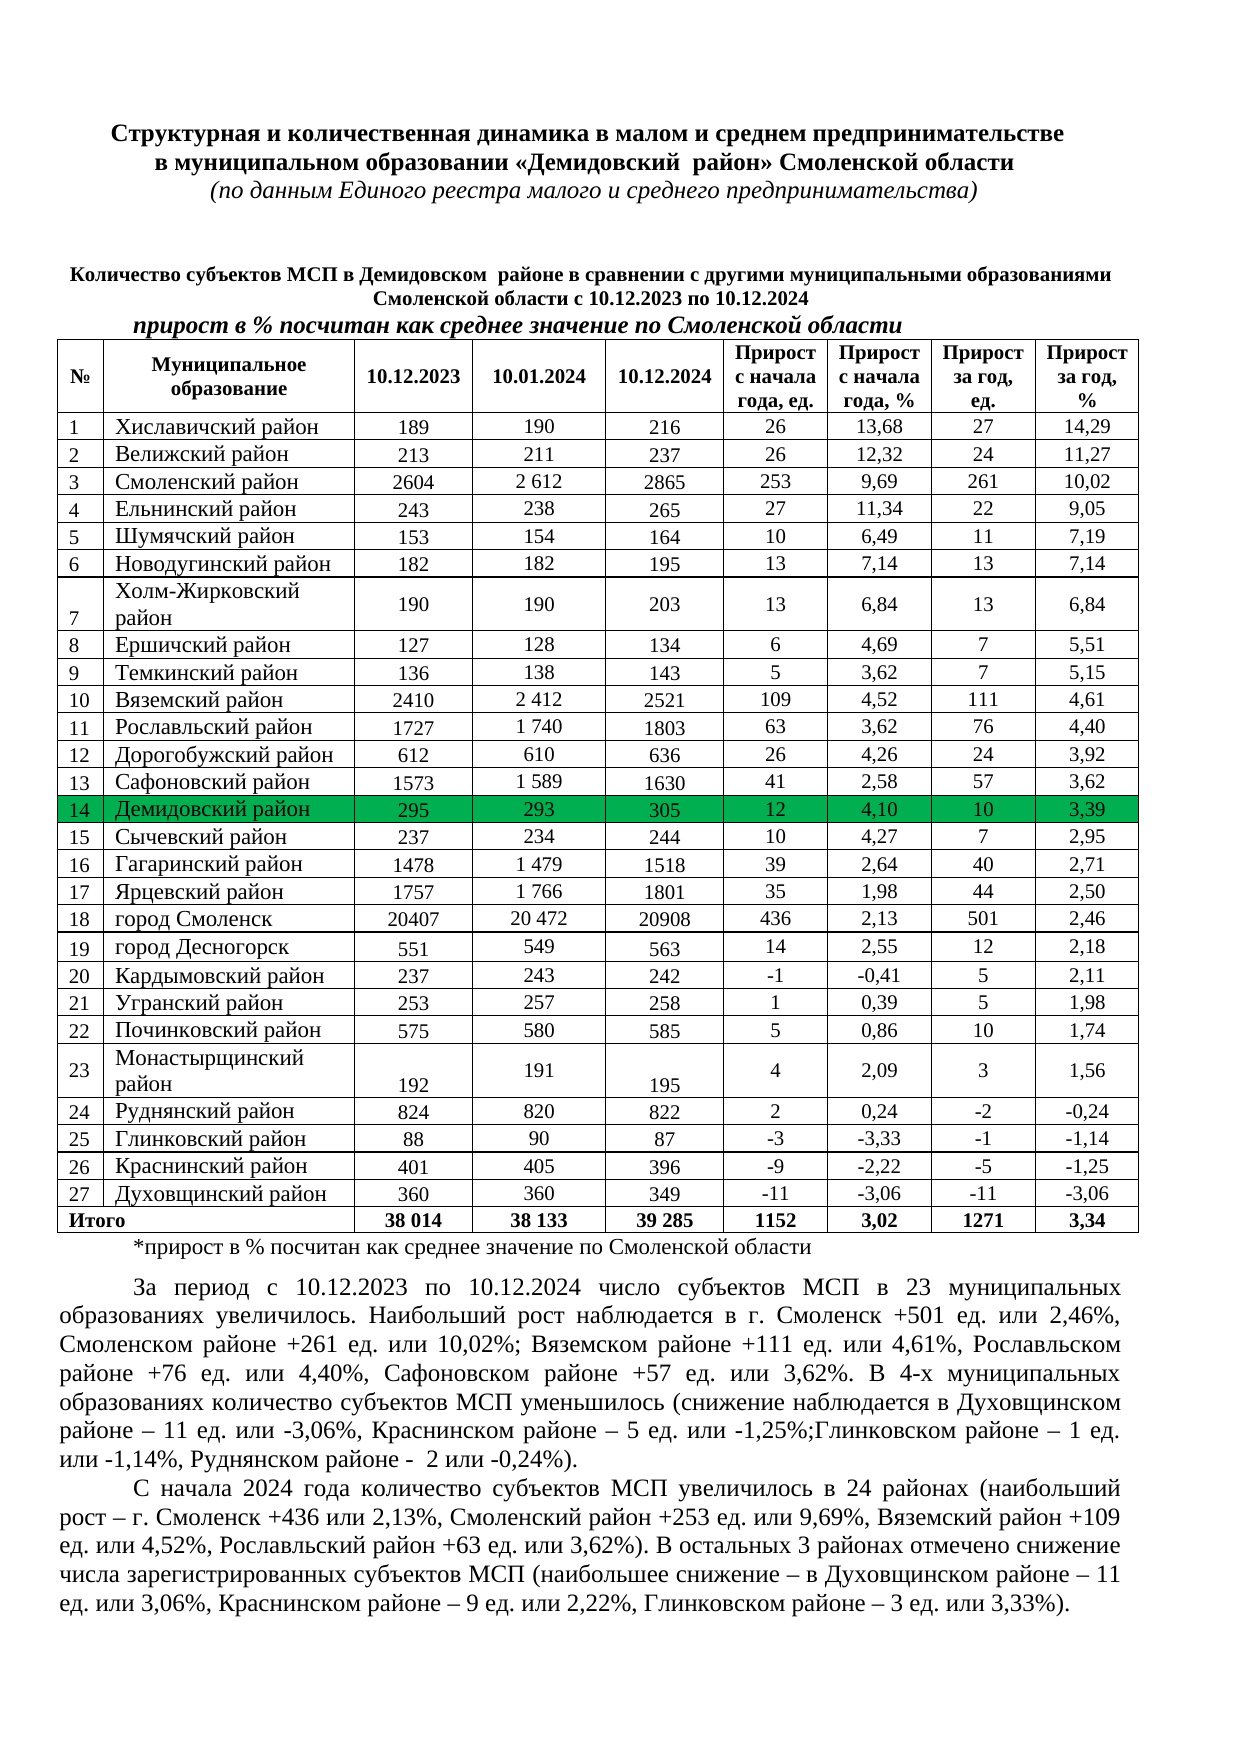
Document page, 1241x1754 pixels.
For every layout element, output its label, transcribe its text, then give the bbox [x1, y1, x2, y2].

table_cell 501 [932, 905, 1035, 931]
text Количество субъектов МСП в Демидовском районе в сравнении с другими муниципальными образованиями Смоленской области с 10.12.2023 по 10.12.2024 [59, 262, 1122, 310]
table_cell 1630 [606, 768, 723, 794]
table_cell 2,09 [828, 1044, 931, 1097]
table_cell 5,51 [1036, 631, 1138, 657]
table_cell Духовщинский район [104, 1180, 354, 1206]
table_cell 1727 [355, 713, 472, 740]
table_cell 234 [473, 823, 605, 849]
table_cell 1 [724, 989, 827, 1015]
table_cell 189 [355, 413, 472, 439]
table_cell 396 [606, 1153, 723, 1179]
table_cell 265 [606, 495, 723, 522]
table_cell 2,64 [828, 850, 931, 877]
table_cell 1573 [355, 768, 472, 794]
table_cell 87 [606, 1125, 723, 1151]
table_cell 182 [473, 550, 605, 576]
table_cell 39 285 [606, 1207, 723, 1232]
table_cell 0,39 [828, 989, 931, 1015]
table_cell 16 [58, 850, 103, 877]
table_cell 40 [932, 850, 1035, 877]
table_cell 20 [58, 962, 103, 988]
table_cell Холм-Жирковский район [104, 578, 354, 630]
table_cell 1152 [724, 1207, 827, 1232]
table_cell 5 [58, 523, 103, 549]
table_cell 3,62 [828, 659, 931, 685]
table_cell 5 [724, 1016, 827, 1043]
table_cell 7 [932, 659, 1035, 685]
table_cell 11,27 [1036, 440, 1138, 467]
table_cell Темкинский район [104, 659, 354, 685]
table_cell -0,24 [1036, 1098, 1138, 1124]
table_cell 15 [58, 823, 103, 849]
table_cell -11 [724, 1180, 827, 1206]
table_cell 11,34 [828, 495, 931, 522]
table_cell 5,15 [1036, 659, 1138, 685]
table_cell 26 [724, 413, 827, 439]
table_cell 1,98 [1036, 989, 1138, 1015]
table_cell 6 [724, 631, 827, 657]
table_cell Хиславичский район [104, 413, 354, 439]
table_cell 25 [58, 1125, 103, 1151]
table_cell 822 [606, 1098, 723, 1124]
table_cell 12 [724, 796, 827, 822]
table_cell 17 [58, 878, 103, 904]
table_header 10.12.2024 [606, 340, 723, 412]
table_cell 9 [58, 659, 103, 685]
table_header 10.01.2024 [473, 340, 605, 412]
table_cell 12 [58, 741, 103, 767]
table_cell Ельнинский район [104, 495, 354, 522]
table_cell 0,86 [828, 1016, 931, 1043]
table_cell -5 [932, 1153, 1035, 1179]
table_cell 243 [355, 495, 472, 522]
table_cell 1478 [355, 850, 472, 877]
table_cell 20 472 [473, 905, 605, 931]
table_cell Демидовский район [104, 796, 354, 822]
table_cell 190 [473, 413, 605, 439]
table_cell 24 [58, 1098, 103, 1124]
table_cell 21 [58, 989, 103, 1015]
table_cell Смоленский район [104, 468, 354, 494]
table_cell 3,62 [1036, 768, 1138, 794]
table_cell 5 [932, 989, 1035, 1015]
table_cell 3,02 [828, 1207, 931, 1232]
table_cell -0,41 [828, 962, 931, 988]
table_cell 143 [606, 659, 723, 685]
table_cell Вяземский район [104, 686, 354, 712]
table_cell 244 [606, 823, 723, 849]
table_cell 27 [932, 413, 1035, 439]
table_cell Рославльский район [104, 713, 354, 740]
table_cell 3,62 [828, 713, 931, 740]
table_cell 192 [355, 1044, 472, 1097]
table_cell 7,14 [828, 550, 931, 576]
table_cell Новодугинский район [104, 550, 354, 576]
table_cell 10 [932, 796, 1035, 822]
table_cell 5 [932, 962, 1035, 988]
table_cell 88 [355, 1125, 472, 1151]
table_cell 136 [355, 659, 472, 685]
table_cell -2,22 [828, 1153, 931, 1179]
table_cell 213 [355, 440, 472, 467]
table_cell 190 [473, 578, 605, 630]
table_cell 253 [355, 989, 472, 1015]
table_cell 2,95 [1036, 823, 1138, 849]
table_cell 41 [724, 768, 827, 794]
table_cell 4,52 [828, 686, 931, 712]
table_cell 14 [58, 796, 103, 822]
table_cell 243 [473, 962, 605, 988]
table_cell -1 [932, 1125, 1035, 1151]
table_cell 349 [606, 1180, 723, 1206]
table_cell 211 [473, 440, 605, 467]
table_cell 6,84 [1036, 578, 1138, 630]
table_cell 24 [932, 440, 1035, 467]
table_cell 138 [473, 659, 605, 685]
table_cell 35 [724, 878, 827, 904]
table_cell Краснинский район [104, 1153, 354, 1179]
table_cell 10 [932, 1016, 1035, 1043]
table_cell 4,61 [1036, 686, 1138, 712]
table_cell 436 [724, 905, 827, 931]
table_header Муниципальное образование [104, 340, 354, 412]
table_cell 1271 [932, 1207, 1035, 1232]
table_cell 2521 [606, 686, 723, 712]
table_cell Монастырщинский район [104, 1044, 354, 1097]
table_cell Сычевский район [104, 823, 354, 849]
table_cell 4 [58, 495, 103, 522]
table_cell 2865 [606, 468, 723, 494]
table_cell 636 [606, 741, 723, 767]
table_cell 1518 [606, 850, 723, 877]
table_cell 4,69 [828, 631, 931, 657]
table_cell город Десногорск [104, 933, 354, 961]
table_cell 22 [932, 495, 1035, 522]
table_cell 195 [606, 550, 723, 576]
table_cell 549 [473, 933, 605, 961]
table_cell 23 [58, 1044, 103, 1097]
table_cell 153 [355, 523, 472, 549]
table_cell 22 [58, 1016, 103, 1043]
table_cell 1803 [606, 713, 723, 740]
table_cell 3,34 [1036, 1207, 1138, 1232]
table_cell 2 412 [473, 686, 605, 712]
table_cell 1 740 [473, 713, 605, 740]
table_cell Руднянский район [104, 1098, 354, 1124]
table_cell 19 [58, 933, 103, 961]
table_cell 39 [724, 850, 827, 877]
table_cell 76 [932, 713, 1035, 740]
table_cell 154 [473, 523, 605, 549]
table_cell 1801 [606, 878, 723, 904]
table_cell 7 [932, 823, 1035, 849]
table_cell Кардымовский район [104, 962, 354, 988]
table_cell 111 [932, 686, 1035, 712]
table_cell 1 479 [473, 850, 605, 877]
table_cell 12 [932, 933, 1035, 961]
table_cell 2 [58, 440, 103, 467]
table_cell 13 [724, 550, 827, 576]
table_cell -1 [724, 962, 827, 988]
table_cell 2 [724, 1098, 827, 1124]
table_cell -2 [932, 1098, 1035, 1124]
table_cell 585 [606, 1016, 723, 1043]
table_cell 4,27 [828, 823, 931, 849]
table_cell 2,71 [1036, 850, 1138, 877]
table_cell 405 [473, 1153, 605, 1179]
table_cell 563 [606, 933, 723, 961]
text *прирост в % посчитан как среднее значение по Смоленской области [59, 1233, 1122, 1259]
table_cell 1757 [355, 878, 472, 904]
text За период с 10.12.2023 по 10.12.2024 число субъектов МСП в 23 муниципальных образованиях увеличилось. Наибольший рост наблюдается в г. Смоленск +501 ед. или 2,46%, Смоленском районе +261 ед. или 10,02%; Вяземском районе +111 ед. или 4,61%, Рославльском районе +76 ед. или 4,40%, Сафоновском районе +57 ед. или 3,62%. В 4-х муниципальных образованиях количество субъектов МСП уменьшилось (снижение наблюдается в Духовщинском районе – 11 ед. или -3,06%, Краснинском районе – 5 ед. или -1,25%;Глинковском районе – 1 ед. или -1,14%, Руднянском районе - 2 или -0,24%). [59, 1272, 1122, 1473]
table_cell 2,55 [828, 933, 931, 961]
table_cell 261 [932, 468, 1035, 494]
table_cell 8 [58, 631, 103, 657]
table_cell 27 [58, 1180, 103, 1206]
table_cell 2,11 [1036, 962, 1138, 988]
table_cell 14,29 [1036, 413, 1138, 439]
table_cell 2604 [355, 468, 472, 494]
table_header Прирост с начала года, % [828, 340, 931, 412]
table_cell 1,56 [1036, 1044, 1138, 1097]
text в муниципальном образовании «Демидовский район» Смоленской области [59, 147, 1122, 176]
table_cell -3,33 [828, 1125, 931, 1151]
table_cell 612 [355, 741, 472, 767]
table_cell -3,06 [828, 1180, 931, 1206]
table_cell -3,06 [1036, 1180, 1138, 1206]
table_cell 127 [355, 631, 472, 657]
table_cell 11 [932, 523, 1035, 549]
table_cell 7 [932, 631, 1035, 657]
table_cell 128 [473, 631, 605, 657]
table_cell 11 [58, 713, 103, 740]
table_cell 164 [606, 523, 723, 549]
table_cell 4,40 [1036, 713, 1138, 740]
table_cell 20407 [355, 905, 472, 931]
table_cell 63 [724, 713, 827, 740]
table_cell 1 589 [473, 768, 605, 794]
table_cell -1,14 [1036, 1125, 1138, 1151]
table_cell 38 014 [355, 1207, 472, 1232]
table_cell Ершичский район [104, 631, 354, 657]
table_cell 182 [355, 550, 472, 576]
table_cell 26 [724, 440, 827, 467]
table_cell 2,58 [828, 768, 931, 794]
table_header Прирост за год, ед. [932, 340, 1035, 412]
table_cell 13 [724, 578, 827, 630]
table_cell 293 [473, 796, 605, 822]
table_cell 6,49 [828, 523, 931, 549]
table_cell 824 [355, 1098, 472, 1124]
table_cell 10,02 [1036, 468, 1138, 494]
table_cell 360 [473, 1180, 605, 1206]
table_cell 237 [606, 440, 723, 467]
table_cell 2,18 [1036, 933, 1138, 961]
table_cell город Смоленск [104, 905, 354, 931]
table_header Прирост с начала года, ед. [724, 340, 827, 412]
table_cell 5 [724, 659, 827, 685]
table_cell 242 [606, 962, 723, 988]
text (по данным Единого реестра малого и среднего предпринимательства) [59, 176, 1122, 204]
table_cell Гагаринский район [104, 850, 354, 877]
table_cell 3,39 [1036, 796, 1138, 822]
table_cell 575 [355, 1016, 472, 1043]
table_cell 253 [724, 468, 827, 494]
table_cell 134 [606, 631, 723, 657]
table_cell 237 [355, 962, 472, 988]
table_cell 38 133 [473, 1207, 605, 1232]
table_cell 580 [473, 1016, 605, 1043]
table_header № [58, 340, 103, 412]
text С начала 2024 года количество субъектов МСП увеличилось в 24 районах (наибольший рост – г. Смоленск +436 или 2,13%, Смоленский район +253 ед. или 9,69%, Вяземский район +109 ед. или 4,52%, Рославльский район +63 ед. или 3,62%). В остальных 3 районах отмечено снижение числа зарегистрированных субъектов МСП (наибольшее снижение – в Духовщинском районе – 11 ед. или 3,06%, Краснинском районе – 9 ед. или 2,22%, Глинковском районе – 3 ед. или 3,33%). [59, 1473, 1122, 1617]
table_cell 109 [724, 686, 827, 712]
table_cell 6,84 [828, 578, 931, 630]
table_cell 90 [473, 1125, 605, 1151]
table_cell 360 [355, 1180, 472, 1206]
table_cell 24 [932, 741, 1035, 767]
table_cell Итого [58, 1207, 354, 1232]
table_cell 12,32 [828, 440, 931, 467]
table_cell Сафоновский район [104, 768, 354, 794]
table_cell 258 [606, 989, 723, 1015]
table_cell 57 [932, 768, 1035, 794]
table_cell 2 612 [473, 468, 605, 494]
table_cell Дорогобужский район [104, 741, 354, 767]
table_cell 191 [473, 1044, 605, 1097]
table_cell 2410 [355, 686, 472, 712]
table_cell 4,26 [828, 741, 931, 767]
text прирост в % посчитан как среднее значение по Смоленской области [59, 310, 1122, 339]
text Структурная и количественная динамика в малом и среднем предпринимательстве [59, 118, 1122, 147]
table_cell -3 [724, 1125, 827, 1151]
table_cell 4,10 [828, 796, 931, 822]
table_header 10.12.2023 [355, 340, 472, 412]
table_cell -9 [724, 1153, 827, 1179]
table_cell 7,19 [1036, 523, 1138, 549]
table_cell 13 [932, 578, 1035, 630]
table_cell 27 [724, 495, 827, 522]
table_cell 26 [58, 1153, 103, 1179]
table_cell -11 [932, 1180, 1035, 1206]
table_cell 9,05 [1036, 495, 1138, 522]
table_cell 4 [724, 1044, 827, 1097]
table_cell 13 [932, 550, 1035, 576]
table_cell 2,46 [1036, 905, 1138, 931]
table_cell 1 766 [473, 878, 605, 904]
table_cell 2,13 [828, 905, 931, 931]
table_cell 551 [355, 933, 472, 961]
table_cell 6 [58, 550, 103, 576]
table_cell 3 [58, 468, 103, 494]
table_cell 3 [932, 1044, 1035, 1097]
table_cell Ярцевский район [104, 878, 354, 904]
table_cell 238 [473, 495, 605, 522]
table_cell 1,74 [1036, 1016, 1138, 1043]
table_cell 610 [473, 741, 605, 767]
table_cell 203 [606, 578, 723, 630]
table_cell 7,14 [1036, 550, 1138, 576]
table_cell 14 [724, 933, 827, 961]
table_cell 820 [473, 1098, 605, 1124]
table_cell 1 [58, 413, 103, 439]
table_cell 10 [58, 686, 103, 712]
table_cell Велижский район [104, 440, 354, 467]
table_cell 237 [355, 823, 472, 849]
table_cell 9,69 [828, 468, 931, 494]
table_cell 7 [58, 578, 103, 630]
table_cell 295 [355, 796, 472, 822]
table_cell 401 [355, 1153, 472, 1179]
table_cell 190 [355, 578, 472, 630]
table_cell 0,24 [828, 1098, 931, 1124]
table_cell 257 [473, 989, 605, 1015]
table_cell 1,98 [828, 878, 931, 904]
table_cell 216 [606, 413, 723, 439]
table_cell Угранский район [104, 989, 354, 1015]
table_cell 13 [58, 768, 103, 794]
table_cell Шумячский район [104, 523, 354, 549]
table_cell Починковский район [104, 1016, 354, 1043]
table_cell 18 [58, 905, 103, 931]
table_cell -1,25 [1036, 1153, 1138, 1179]
table_cell 44 [932, 878, 1035, 904]
table_cell 305 [606, 796, 723, 822]
table_cell 10 [724, 823, 827, 849]
table_cell 195 [606, 1044, 723, 1097]
table_cell 20908 [606, 905, 723, 931]
table_cell 2,50 [1036, 878, 1138, 904]
table_cell 10 [724, 523, 827, 549]
table_cell 3,92 [1036, 741, 1138, 767]
table_cell 13,68 [828, 413, 931, 439]
table_cell 26 [724, 741, 827, 767]
table_header Прирост за год, % [1036, 340, 1138, 412]
table_cell Глинковский район [104, 1125, 354, 1151]
